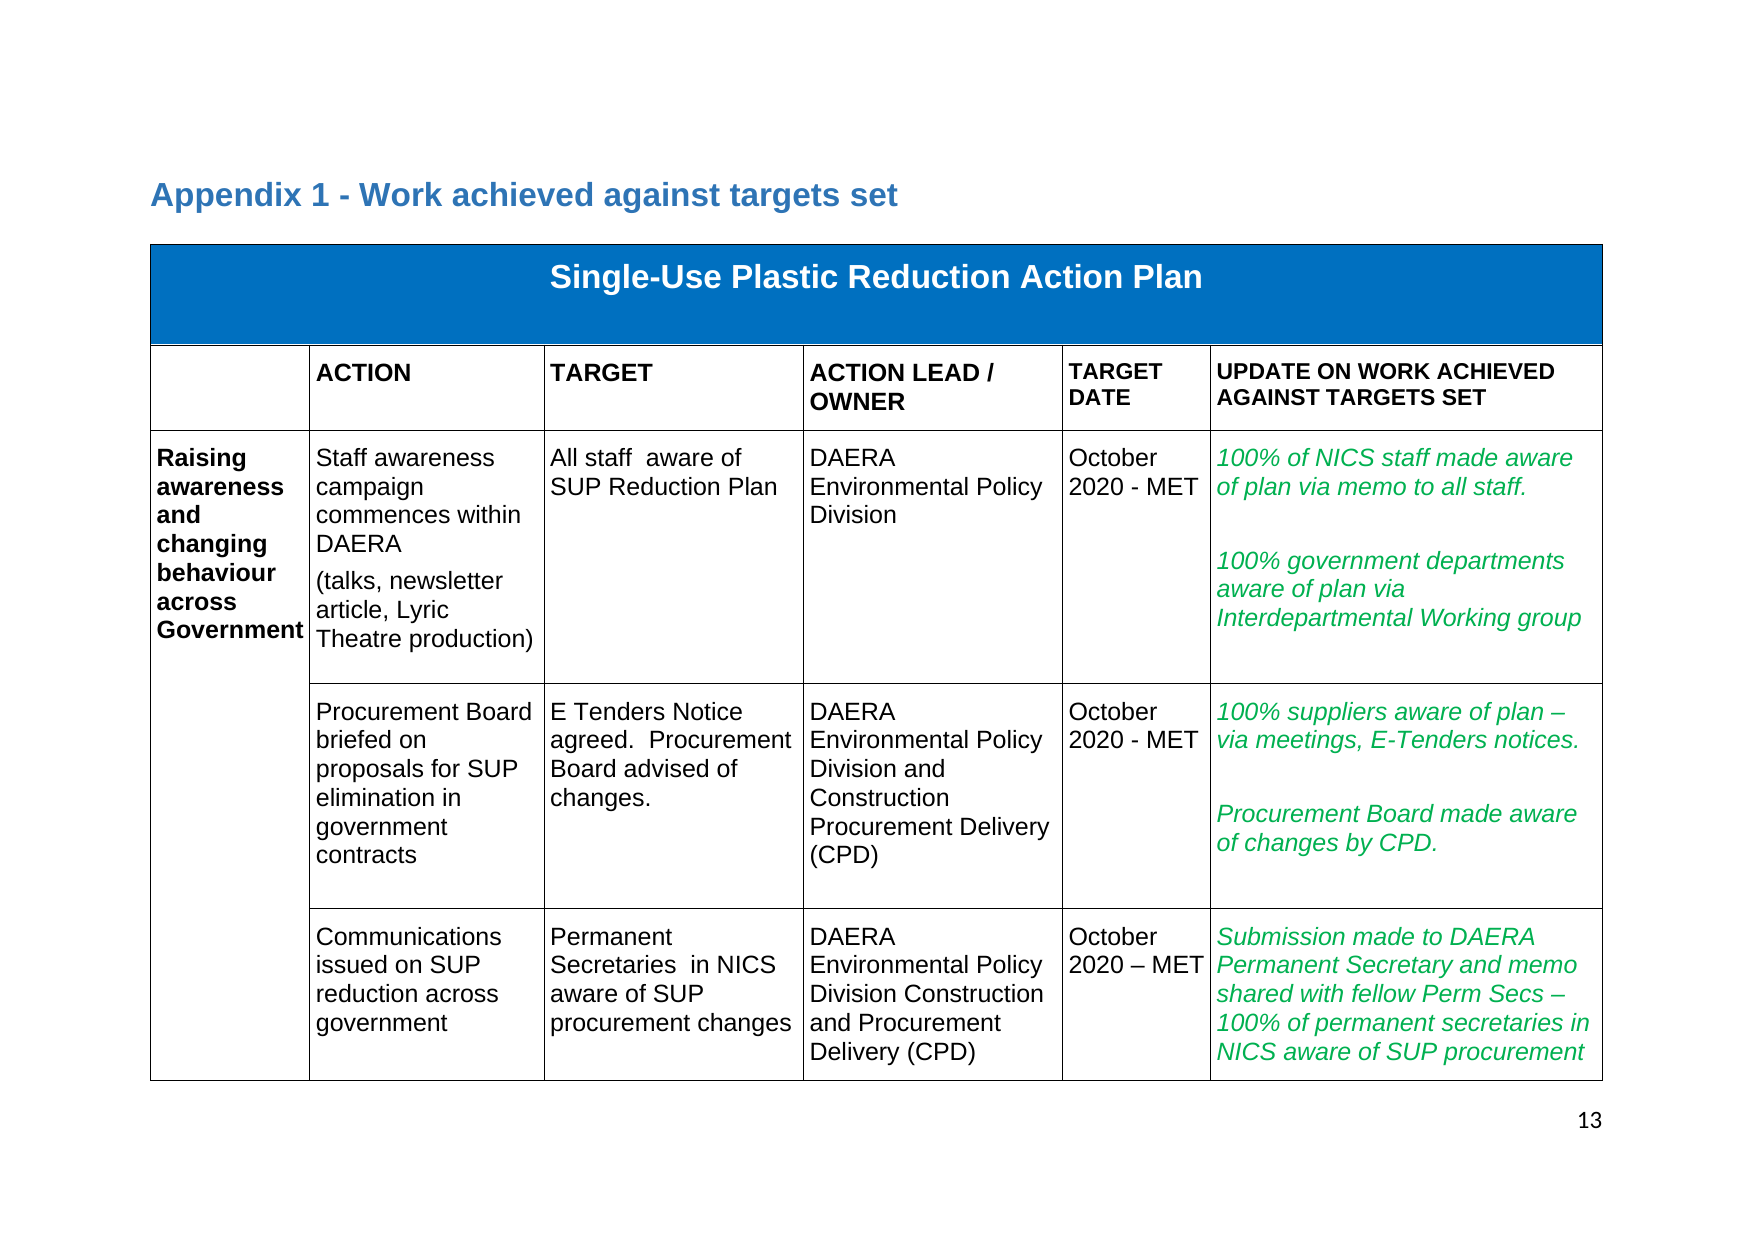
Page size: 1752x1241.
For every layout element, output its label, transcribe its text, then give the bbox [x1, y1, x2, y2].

table_cell DAERA Environmental Policy Division [804, 431, 1062, 683]
table_cell 100% suppliers aware of plan – via meetings, E-Tenders notices. Procurement Board made aware of changes by CPD. [1211, 684, 1602, 908]
table_cell October 2020 – MET [1063, 909, 1210, 1079]
table_cell TARGET DATE [1063, 346, 1210, 429]
table_cell TARGET [545, 346, 803, 429]
table_cell October 2020 - MET [1063, 684, 1210, 908]
subtitle Appendix 1 - Work achieved against targets set [150, 175, 1602, 213]
table_cell E Tenders Notice agreed. Procurement Board advised of changes. [545, 684, 803, 908]
table_cell Procurement Board briefed on proposals for SUP elimination in government contracts [310, 684, 544, 908]
table_cell All staff aware of SUP Reduction Plan [545, 431, 803, 683]
table_cell Raising awareness and changing behaviour across Government [151, 431, 309, 1079]
table_cell UPDATE ON WORK ACHIEVED AGAINST TARGETS SET [1211, 346, 1602, 429]
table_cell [545, 909, 803, 1079]
table_cell 100% of NICS staff made aware of plan via memo to all staff. 100% government departments aware of plan via Interdepartmental Working group [1211, 431, 1602, 683]
table_cell Staff awareness campaign commences within DAERA (talks, newsletter article, Lyric Theatre production) [310, 431, 544, 683]
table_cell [804, 909, 1062, 1079]
table_header Single-Use Plastic Reduction Action Plan [151, 245, 1602, 344]
table_cell DAERA Environmental Policy Division and Construction Procurement Delivery (CPD) [804, 684, 1062, 908]
table_cell October 2020 - MET [1063, 431, 1210, 683]
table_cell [1211, 909, 1602, 1079]
table_cell ACTION LEAD / OWNER [804, 346, 1062, 429]
table_cell [151, 346, 309, 429]
table_cell ACTION [310, 346, 544, 429]
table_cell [310, 909, 544, 1079]
